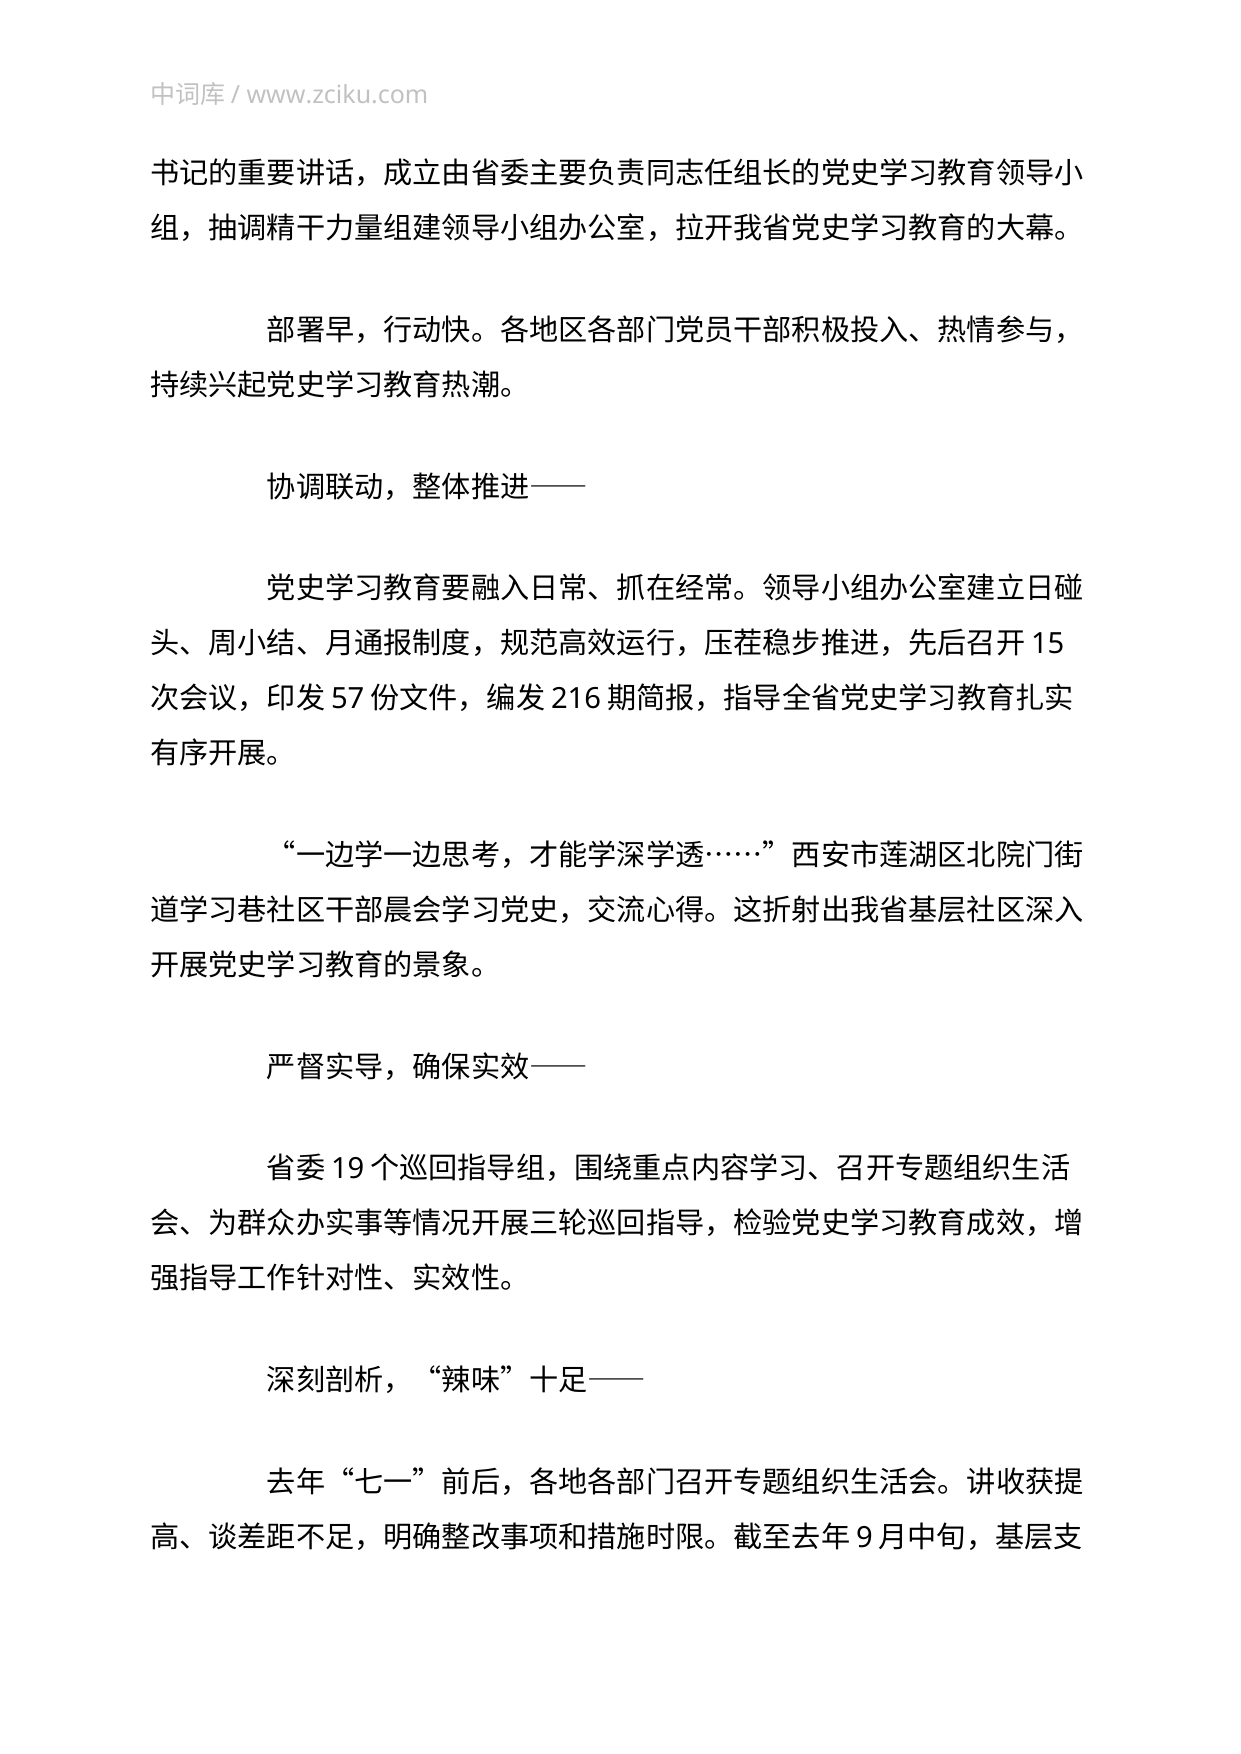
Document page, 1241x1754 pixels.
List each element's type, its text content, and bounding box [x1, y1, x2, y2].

text 严督实导，确保实效—— [150, 1043, 1090, 1086]
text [150, 1458, 1090, 1556]
text 部署早，行动快。各地区各部门党员干部积极投入、热情参与，持续兴起党史学习教育热潮。 [150, 307, 1090, 404]
text 党史学习教育要融入日常、抓在经常。领导小组办公室建立日碰头、周小结、月通报制度，规范高效运行，压茬稳步推进，先后召开15次会议，印发57份文件，编发216期简报，指导全省党史学习教育扎实有序开展。 [150, 565, 1090, 772]
text 深刻剖析，“辣味”十足—— [150, 1357, 1090, 1399]
text “一边学一边思考，才能学深学透……”西安市莲湖区北院门街道学习巷社区干部晨会学习党史，交流心得。这折射出我省基层社区深入开展党史学习教育的景象。 [150, 832, 1090, 984]
text 省委19个巡回指导组，围绕重点内容学习、召开专题组织生活会、为群众办实事等情况开展三轮巡回指导，检验党史学习教育成效，增强指导工作针对性、实效性。 [150, 1145, 1090, 1297]
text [150, 150, 1090, 247]
text 协调联动，整体推进—— [150, 463, 1090, 506]
